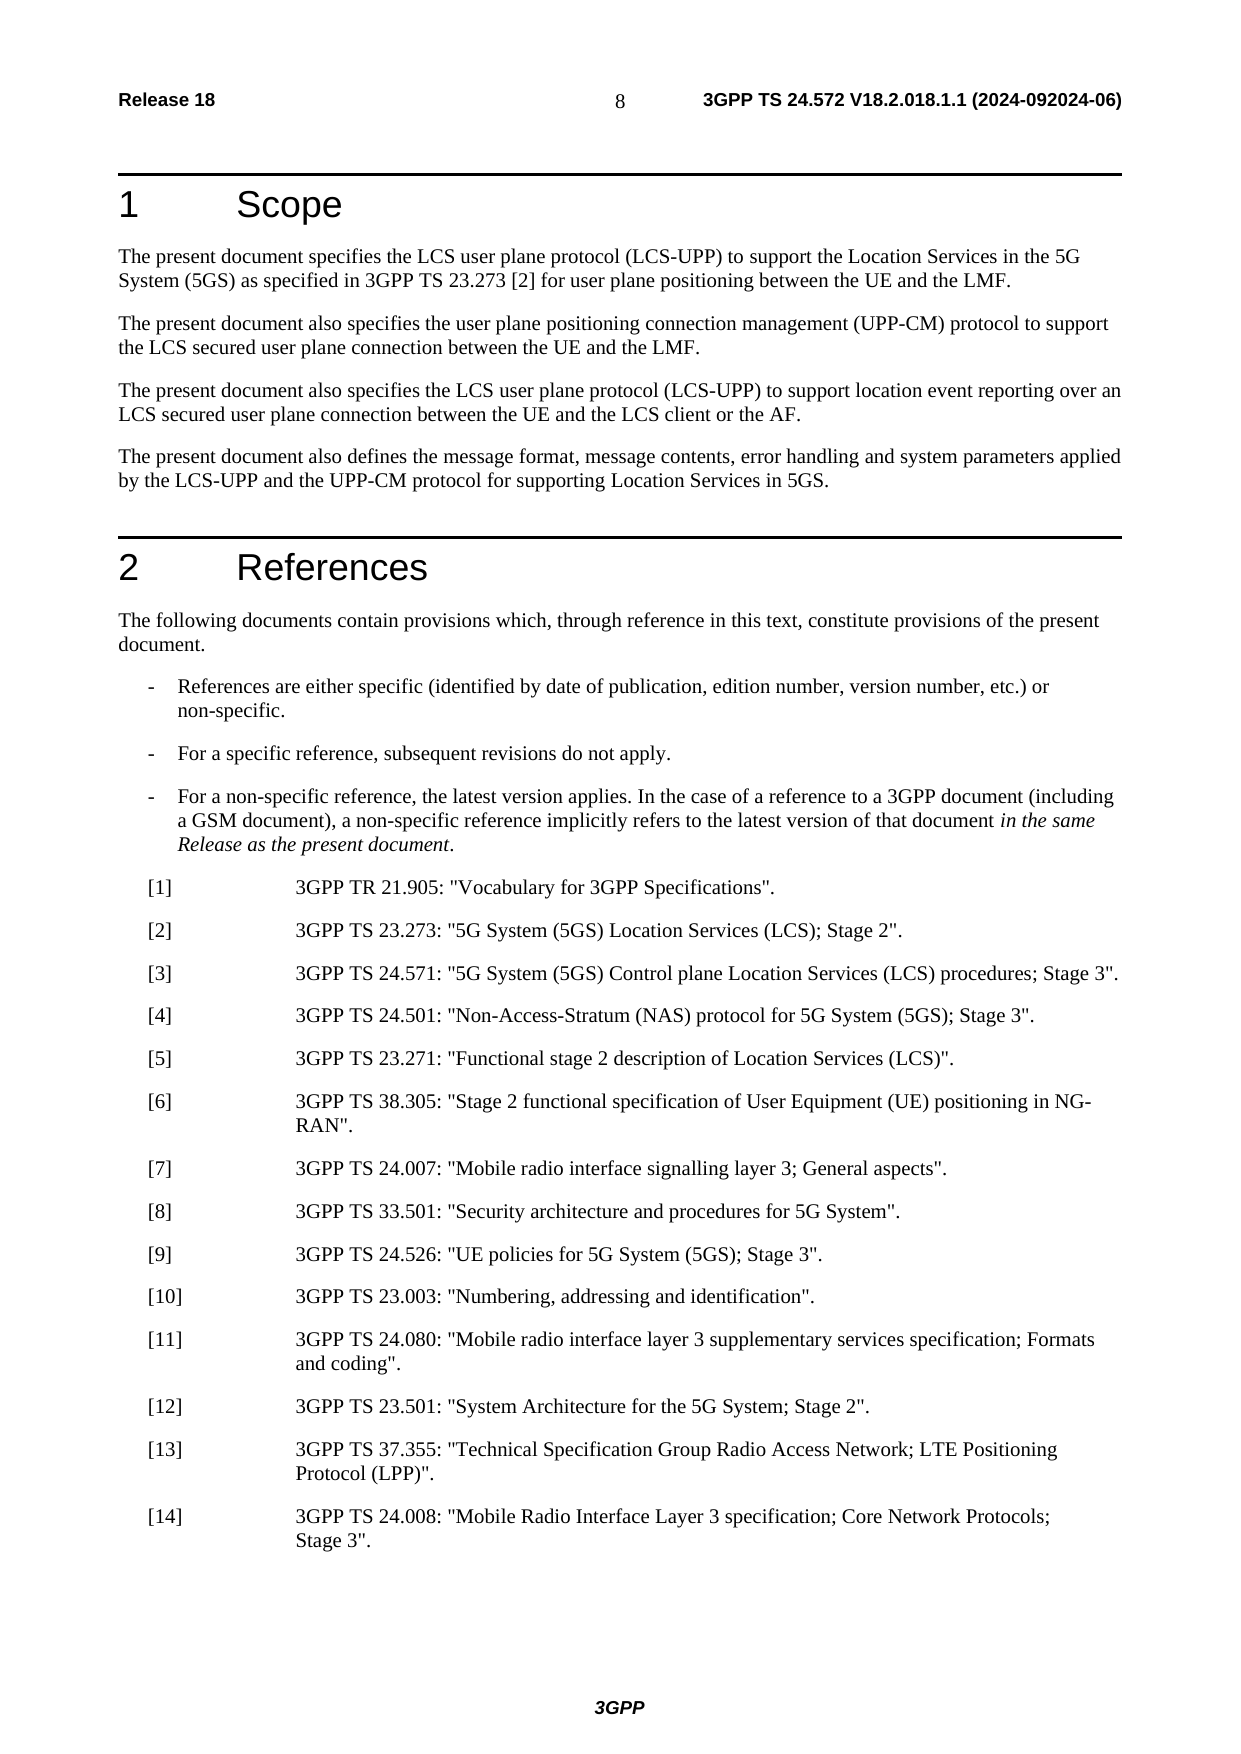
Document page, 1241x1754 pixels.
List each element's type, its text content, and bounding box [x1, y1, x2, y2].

text The present document also specifies the LCS user plane protocol (LCS-UPP) to support location event reporting over an LCS secured user plane connection between the UE and the LCS client or the AF. [118, 377, 1122, 426]
text [4] 3GPP TS 24.501: "Non-Access-Stratum (NAS) protocol for 5G System (5GS); Stage 3". [148, 1003, 1122, 1027]
subtitle 1 Scope [118, 176, 1122, 225]
subtitle 2 References [118, 539, 1122, 589]
text [12] 3GPP TS 23.501: "System Architecture for the 5G System; Stage 2". [148, 1394, 1122, 1418]
text The present document also specifies the user plane positioning connection management (UPP-CM) protocol to support the LCS secured user plane connection between the UE and the LMF. [118, 311, 1122, 359]
text [2] 3GPP TS 23.273: "5G System (5GS) Location Services (LCS); Stage 2". [148, 918, 1122, 942]
text [8] 3GPP TS 33.501: "Security architecture and procedures for 5G System". [148, 1199, 1122, 1223]
text [11] 3GPP TS 24.080: "Mobile radio interface layer 3 supplementary services specification; Formats and coding". [148, 1327, 1122, 1375]
text The present document also defines the message format, message contents, error handling and system parameters applied by the LCS-UPP and the UPP-CM protocol for supporting Location Services in 5GS. [118, 444, 1122, 492]
text - For a non-specific reference, the latest version applies. In the case of a reference to a 3GPP document (including a GSM document), a non-specific reference implicitly refers to the latest version of that document in the same Release as the present document. [148, 784, 1122, 856]
text - References are either specific (identified by date of publication, edition number, version number, etc.) or non-specific. [148, 674, 1122, 722]
text [14] 3GPP TS 24.008: "Mobile Radio Interface Layer 3 specification; Core Network Protocols; Stage 3". [148, 1504, 1122, 1552]
text [7] 3GPP TS 24.007: "Mobile radio interface signalling layer 3; General aspects". [148, 1156, 1122, 1180]
text [1] 3GPP TR 21.905: "Vocabulary for 3GPP Specifications". [148, 875, 1122, 899]
text The present document specifies the LCS user plane protocol (LCS-UPP) to support the Location Services in the 5G System (5GS) as specified in 3GPP TS 23.273 [2] for user plane positioning between the UE and the LMF. [118, 244, 1122, 292]
text - For a specific reference, subsequent revisions do not apply. [148, 741, 1122, 765]
text [3] 3GPP TS 24.571: "5G System (5GS) Control plane Location Services (LCS) procedures; Stage 3". [148, 961, 1122, 985]
text [6] 3GPP TS 38.305: "Stage 2 functional specification of User Equipment (UE) positioning in NG-RAN". [148, 1089, 1122, 1137]
text [13] 3GPP TS 37.355: "Technical Specification Group Radio Access Network; LTE Positioning Protocol (LPP)". [148, 1437, 1122, 1485]
text [5] 3GPP TS 23.271: "Functional stage 2 description of Location Services (LCS)". [148, 1046, 1122, 1070]
text [10] 3GPP TS 23.003: "Numbering, addressing and identification". [148, 1284, 1122, 1308]
text [9] 3GPP TS 24.526: "UE policies for 5G System (5GS); Stage 3". [148, 1242, 1122, 1266]
text The following documents contain provisions which, through reference in this text, constitute provisions of the present document. [118, 607, 1122, 656]
